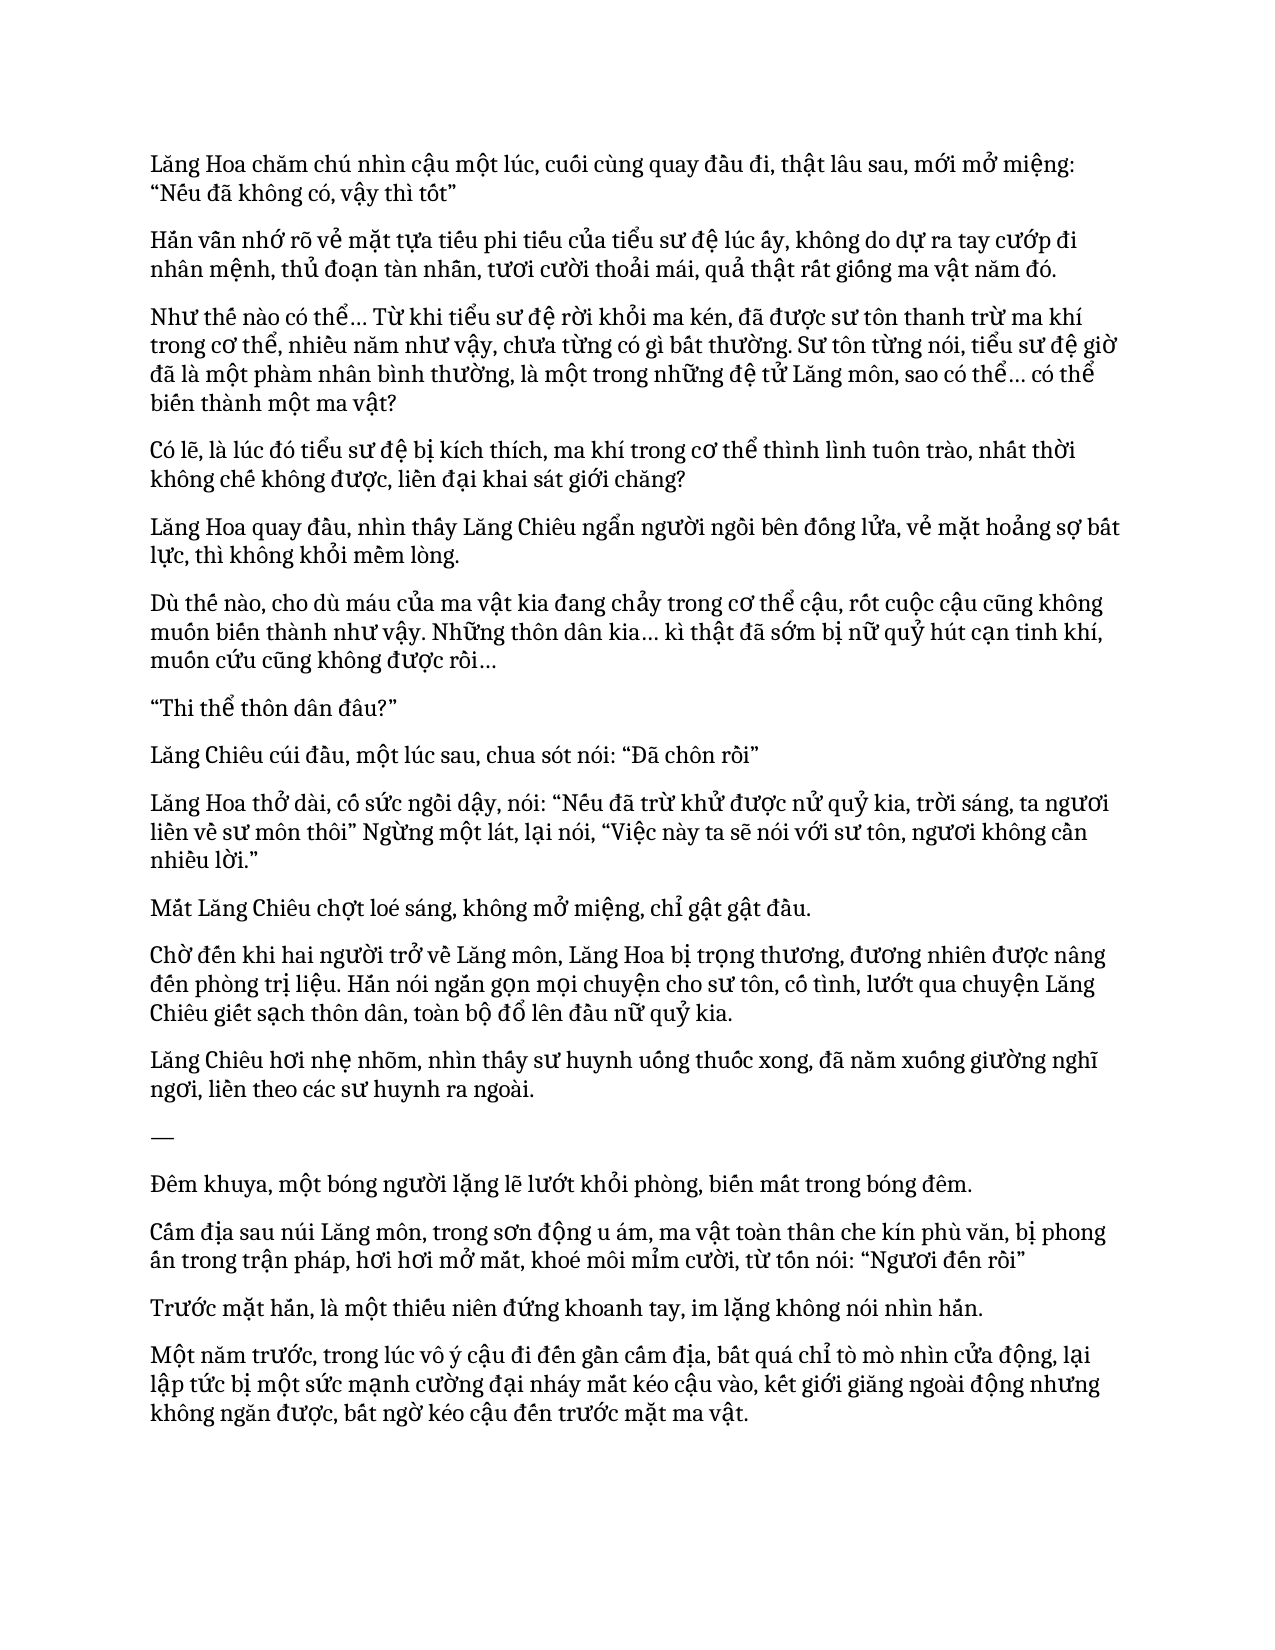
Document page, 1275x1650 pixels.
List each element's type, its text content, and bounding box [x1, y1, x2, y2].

text Lăng Chiêu hơi nhẹ nhõm, nhìn thấy sư huynh uống thuốc xong, đã nằm xuống giường nghĩ ngơi, liền theo các sư huynh ra ngoài. [150, 1046, 1125, 1104]
text Mắt Lăng Chiêu chợt loé sáng, không mở miệng, chỉ gật gật đầu. [150, 894, 1125, 922]
text Một năm trước, trong lúc vô ý cậu đi đến gần cấm địa, bất quá chỉ tò mò nhìn cửa động, lại lập tức bị một sức mạnh cường đại nháy mắt kéo cậu vào, kết giới giăng ngoài động nhưng không ngăn được, bất ngờ kéo cậu đến trước mặt ma vật. [150, 1341, 1125, 1427]
text Lăng Hoa chăm chú nhìn cậu một lúc, cuối cùng quay đầu đi, thật lâu sau, mới mở miệng: “Nếu đã không có, vậy thì tốt” [150, 150, 1125, 207]
text — [150, 1122, 1125, 1151]
text Trước mặt hắn, là một thiếu niên đứng khoanh tay, im lặng không nói nhìn hắn. [150, 1294, 1125, 1322]
text Hắn vẫn nhớ rõ vẻ mặt tựa tiếu phi tiếu của tiểu sư đệ lúc ấy, không do dự ra tay cướp đi nhân mệnh, thủ đoạn tàn nhẫn, tươi cười thoải mái, quả thật rất giống ma vật năm đó. [150, 226, 1125, 284]
text Dù thế nào, cho dù máu của ma vật kia đang chảy trong cơ thể cậu, rốt cuộc cậu cũng không muốn biến thành như vậy. Những thôn dân kia… kì thật đã sớm bị nữ quỷ hút cạn tinh khí, muốn cứu cũng không được rồi… [150, 589, 1125, 675]
text Lăng Chiêu cúi đầu, một lúc sau, chua sót nói: “Đã chôn rồi” [150, 741, 1125, 770]
text Có lẽ, là lúc đó tiểu sư đệ bị kích thích, ma khí trong cơ thể thình lình tuôn trào, nhất thời không chế không được, liền đại khai sát giới chăng? [150, 436, 1125, 494]
text Đêm khuya, một bóng người lặng lẽ lướt khỏi phòng, biến mất trong bóng đêm. [150, 1170, 1125, 1199]
text Cấm địa sau núi Lăng môn, trong sơn động u ám, ma vật toàn thân che kín phù văn, bị phong ấn trong trận pháp, hơi hơi mở mắt, khoé môi mỉm cười, từ tốn nói: “Ngươi đến rồi” [150, 1217, 1125, 1275]
text Chờ đến khi hai người trở về Lăng môn, Lăng Hoa bị trọng thương, đương nhiên được nâng đến phòng trị liệu. Hắn nói ngắn gọn mọi chuyện cho sư tôn, cố tình, lướt qua chuyện Lăng Chiêu giết sạch thôn dân, toàn bộ đổ lên đầu nữ quỷ kia. [150, 941, 1125, 1027]
text “Thi thể thôn dân đâu?” [150, 694, 1125, 722]
text Như thế nào có thể… Từ khi tiểu sư đệ rời khỏi ma kén, đã được sư tôn thanh trừ ma khí trong cơ thể, nhiều năm như vậy, chưa từng có gì bất thường. Sư tôn từng nói, tiểu sư đệ giờ đã là một phàm nhân bình thường, là một trong những đệ tử Lăng môn, sao có thể… có thể biến thành một ma vật? [150, 302, 1125, 417]
text Lăng Hoa quay đầu, nhìn thấy Lăng Chiêu ngẩn người ngồi bên đống lửa, vẻ mặt hoảng sợ bất lực, thì không khỏi mềm lòng. [150, 512, 1125, 570]
text Lăng Hoa thở dài, cố sức ngồi dậy, nói: “Nếu đã trừ khử được nử quỷ kia, trời sáng, ta ngươi liền về sư môn thôi” Ngừng một lát, lại nói, “Việc này ta sẽ nói với sư tôn, ngươi không cần nhiều lời.” [150, 789, 1125, 875]
